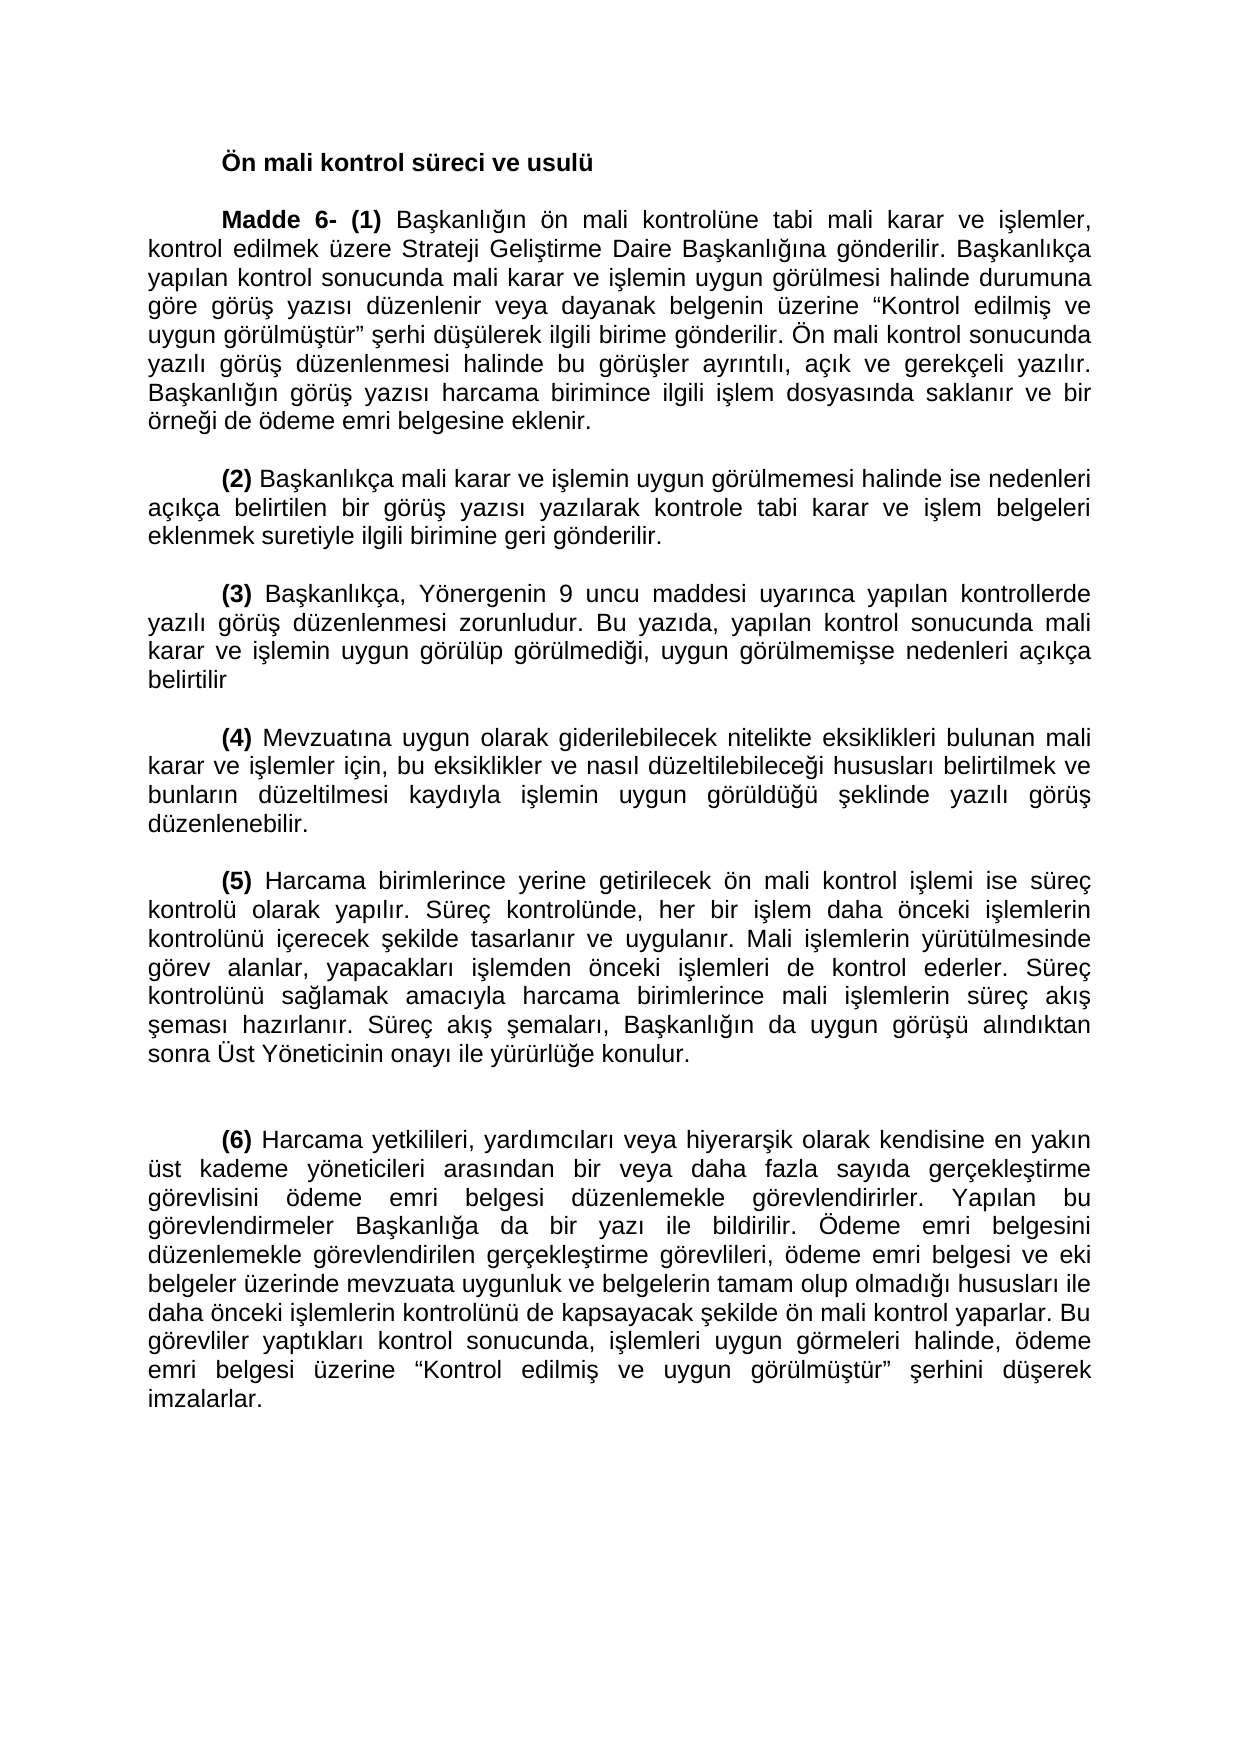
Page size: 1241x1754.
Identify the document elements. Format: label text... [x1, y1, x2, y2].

text Madde 6- (1) Başkanlığın ön mali kontrolüne tabi mali karar ve işlemler, kontrol edilmek üzere Strateji Geliştirme Daire Başkanlığına gönderilir. Başkanlıkça yapılan kontrol sonucunda mali karar ve işlemin uygun görülmesi halinde durumuna göre görüş yazısı düzenlenir veya dayanak belgenin üzerine “Kontrol edilmiş ve uygun görülmüştür” şerhi düşülerek ilgili birime gönderilir. Ön mali kontrol sonucunda yazılı görüş düzenlenmesi halinde bu görüşler ayrıntılı, açık ve gerekçeli yazılır. Başkanlığın görüş yazısı harcama birimince ilgili işlem dosyasında saklanır ve bir örneği de ödeme emri belgesine eklenir. [148, 205, 1093, 435]
text Ön mali kontrol süreci ve usulü [148, 148, 1093, 176]
text (2) Başkanlıkça mali karar ve işlemin uygun görülmemesi halinde ise nedenleri açıkça belirtilen bir görüş yazısı yazılarak kontrole tabi karar ve işlem belgeleri eklenmek suretiyle ilgili birimine geri gönderilir. [148, 464, 1093, 550]
text (6) Harcama yetkilileri, yardımcıları veya hiyerarşik olarak kendisine en yakın üst kademe yöneticileri arasından bir veya daha fazla sayıda gerçekleştirme görevlisini ödeme emri belgesi düzenlemekle görevlendirirler. Yapılan bu görevlendirmeler Başkanlığa da bir yazı ile bildirilir. Ödeme emri belgesini düzenlemekle görevlendirilen gerçekleştirme görevlileri, ödeme emri belgesi ve eki belgeler üzerinde mevzuata uygunluk ve belgelerin tamam olup olmadığı hususları ile daha önceki işlemlerin kontrolünü de kapsayacak şekilde ön mali kontrol yaparlar. Bu görevliler yaptıkları kontrol sonucunda, işlemleri uygun görmeleri halinde, ödeme emri belgesi üzerine “Kontrol edilmiş ve uygun görülmüştür” şerhini düşerek imzalarlar. [148, 1125, 1093, 1413]
text (3) Başkanlıkça, Yönergenin 9 uncu maddesi uyarınca yapılan kontrollerde yazılı görüş düzenlenmesi zorunludur. Bu yazıda, yapılan kontrol sonucunda mali karar ve işlemin uygun görülüp görülmediği, uygun görülmemişse nedenleri açıkça belirtilir [148, 579, 1093, 694]
text (5) Harcama birimlerince yerine getirilecek ön mali kontrol işlemi ise süreç kontrolü olarak yapılır. Süreç kontrolünde, her bir işlem daha önceki işlemlerin kontrolünü içerecek şekilde tasarlanır ve uygulanır. Mali işlemlerin yürütülmesinde görev alanlar, yapacakları işlemden önceki işlemleri de kontrol ederler. Süreç kontrolünü sağlamak amacıyla harcama birimlerince mali işlemlerin süreç akış şeması hazırlanır. Süreç akış şemaları, Başkanlığın da uygun görüşü alındıktan sonra Üst Yöneticinin onayı ile yürürlüğe konulur. [148, 866, 1093, 1068]
text (4) Mevzuatına uygun olarak giderilebilecek nitelikte eksiklikleri bulunan mali karar ve işlemler için, bu eksiklikler ve nasıl düzeltilebileceği hususları belirtilmek ve bunların düzeltilmesi kaydıyla işlemin uygun görüldüğü şeklinde yazılı görüş düzenlenebilir. [148, 723, 1093, 838]
